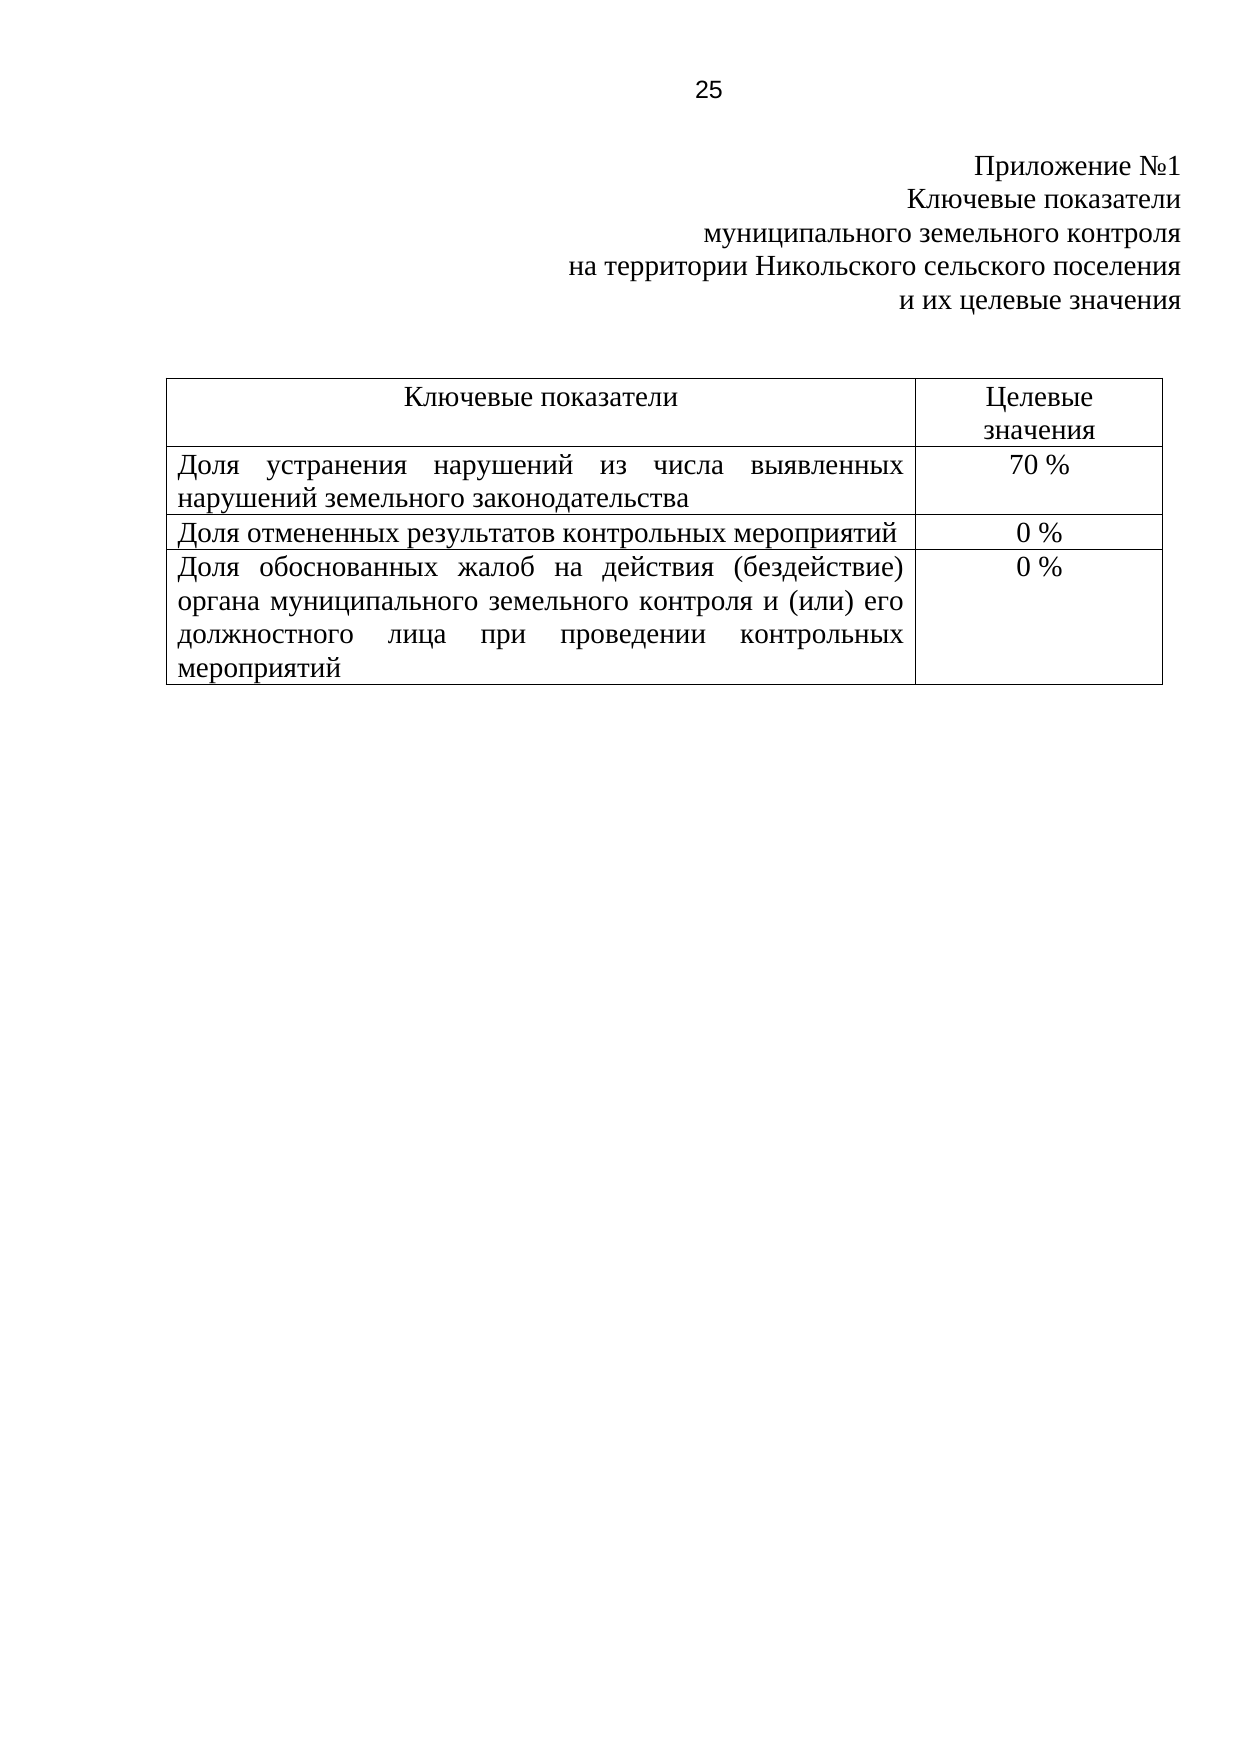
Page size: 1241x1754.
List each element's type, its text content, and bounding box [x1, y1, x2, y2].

table_cell 0 % [916, 515, 1162, 548]
text муниципального земельного контроля [177, 215, 1181, 248]
text на территории Никольского сельского поселения [177, 248, 1181, 282]
table_header Целевые значения [916, 379, 1162, 446]
table_cell 0 % [916, 550, 1162, 684]
text Приложение №1 [177, 148, 1181, 181]
table_header Ключевые показатели [167, 379, 915, 446]
table_cell 70 % [916, 447, 1162, 514]
text Ключевые показатели [177, 181, 1181, 215]
table_cell Доля устранения нарушений из числа выявленных нарушений земельного законодательства [167, 447, 915, 514]
table_cell Доля отмененных результатов контрольных мероприятий [167, 515, 915, 548]
table_cell Доля обоснованных жалоб на действия (бездействие) органа муниципального земельного контроля и (или) его должностного лица при проведении контрольных мероприятий [167, 550, 915, 684]
text и их целевые значения [177, 282, 1181, 315]
